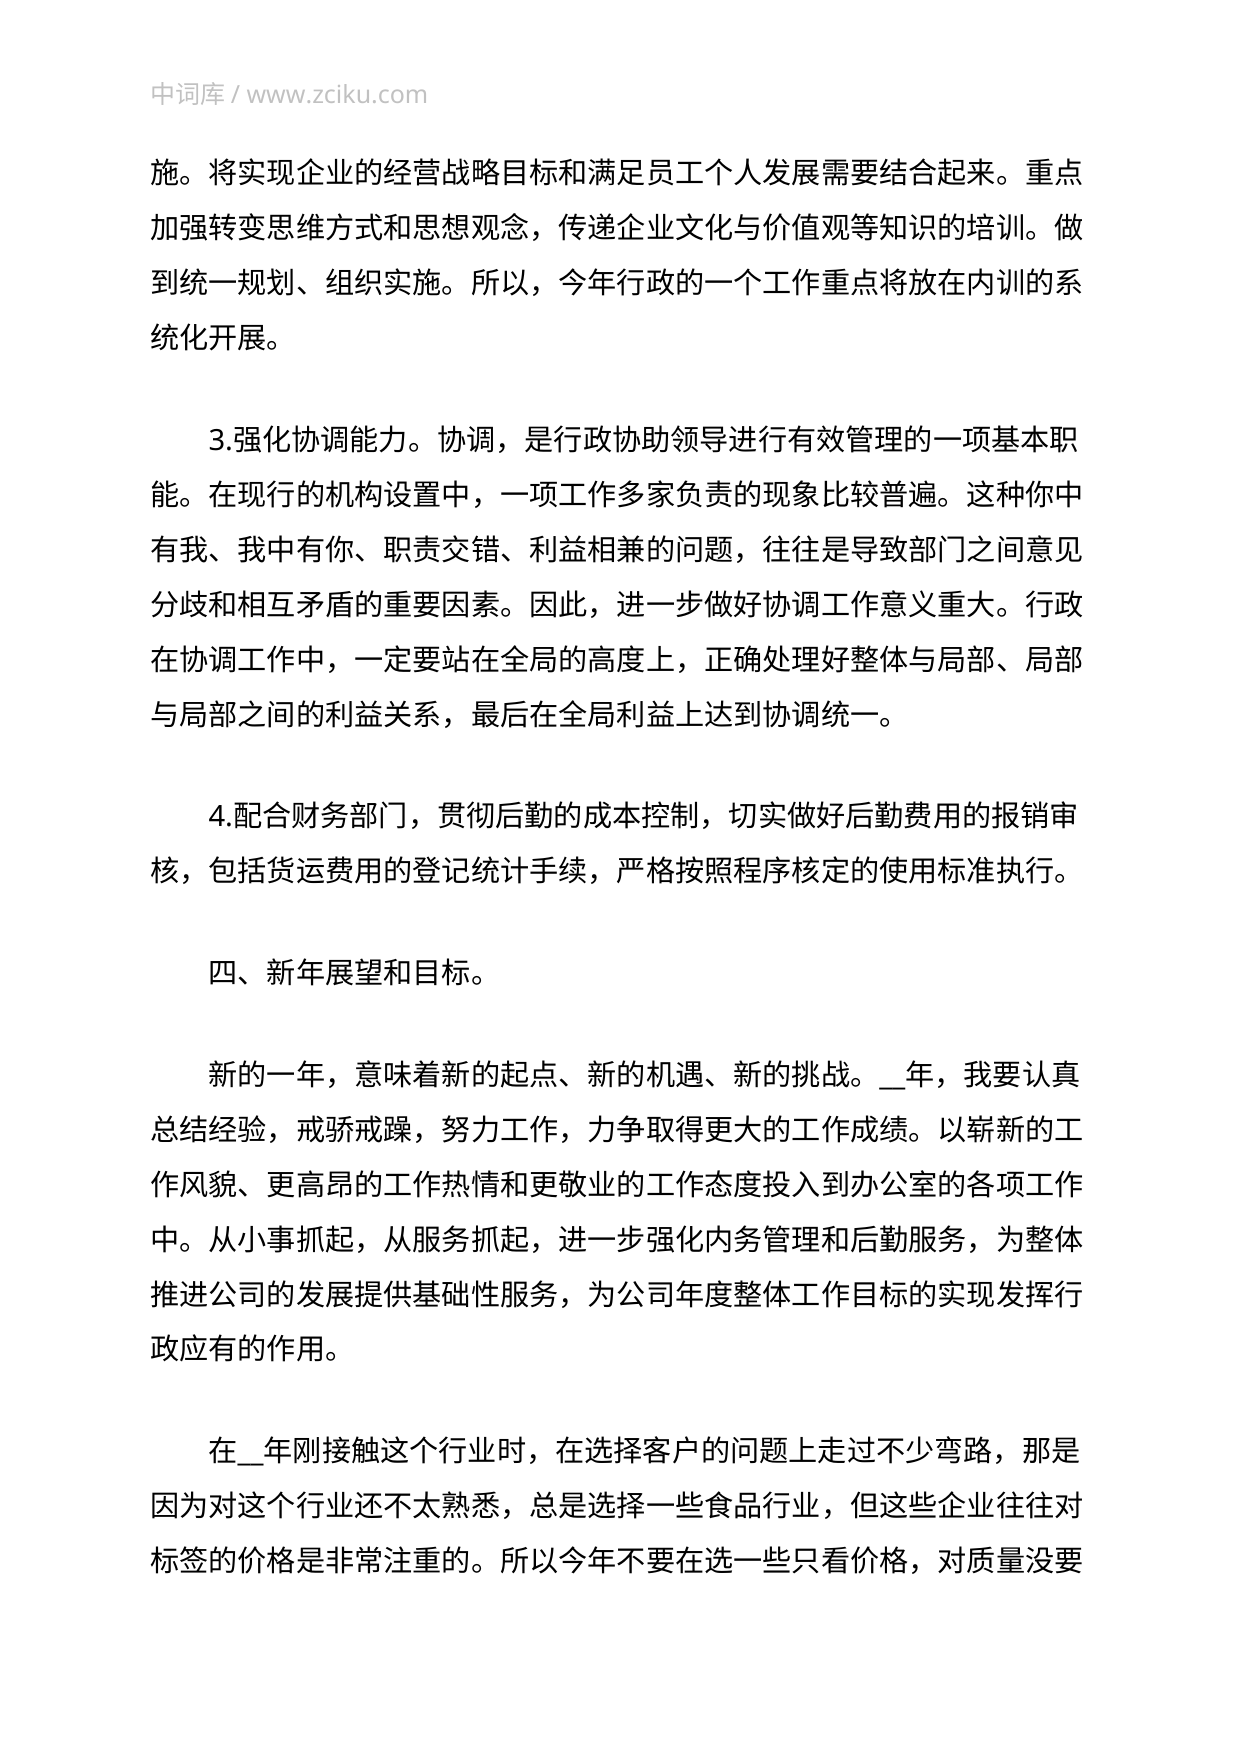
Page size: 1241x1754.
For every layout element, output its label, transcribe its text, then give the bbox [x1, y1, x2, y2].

text 新的一年，意味着新的起点、新的机遇、新的挑战。__年，我要认真总结经验，戒骄戒躁，努力工作，力争取得更大的工作成绩。以崭新的工作风貌、更高昂的工作热情和更敬业的工作态度投入到办公室的各项工作中。从小事抓起，从服务抓起，进一步强化内务管理和后勤服务，为整体推进公司的发展提供基础性服务，为公司年度整体工作目标的实现发挥行政应有的作用。 [150, 1051, 1090, 1368]
text 3.强化协调能力。协调，是行政协助领导进行有效管理的一项基本职能。在现行的机构设置中，一项工作多家负责的现象比较普遍。这种你中有我、我中有你、职责交错、利益相兼的问题，往往是导致部门之间意见分歧和相互矛盾的重要因素。因此，进一步做好协调工作意义重大。行政在协调工作中，一定要站在全局的高度上，正确处理好整体与局部、局部与局部之间的利益关系，最后在全局利益上达到协调统一。 [150, 416, 1090, 733]
text 四、新年展望和目标。 [150, 949, 1090, 992]
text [150, 1428, 1090, 1580]
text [150, 150, 1090, 357]
text 4.配合财务部门，贯彻后勤的成本控制，切实做好后勤费用的报销审核，包括货运费用的登记统计手续，严格按照程序核定的使用标准执行。 [150, 793, 1090, 890]
